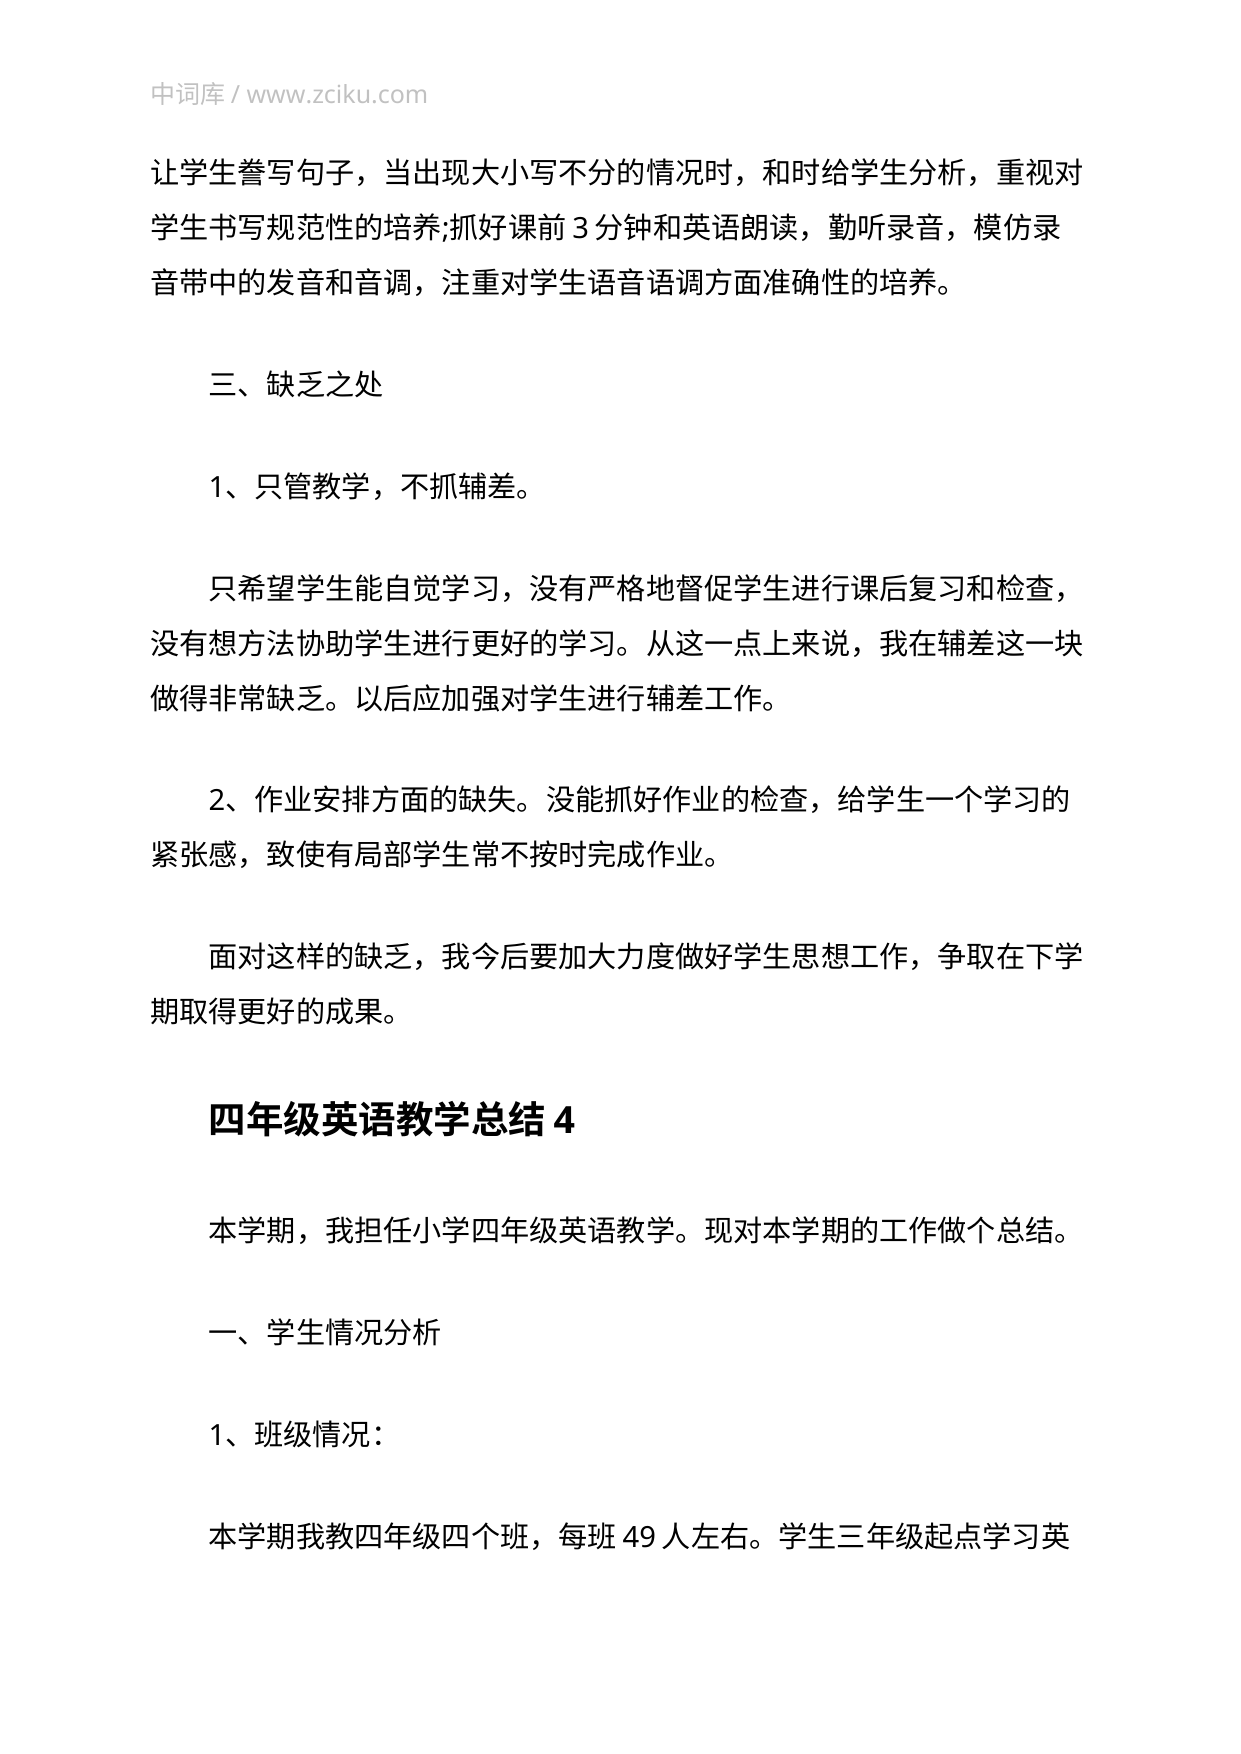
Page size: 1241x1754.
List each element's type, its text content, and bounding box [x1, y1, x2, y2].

text 面对这样的缺乏，我今后要加大力度做好学生思想工作，争取在下学期取得更好的成果。 [150, 934, 1090, 1031]
text 四年级英语教学总结4 [150, 1090, 1090, 1145]
text 一、学生情况分析 [150, 1310, 1090, 1352]
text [150, 150, 1090, 302]
text 本学期，我担任小学四年级英语教学。现对本学期的工作做个总结。 [150, 1208, 1090, 1250]
text 1、班级情况： [150, 1412, 1090, 1454]
text 只希望学生能自觉学习，没有严格地督促学生进行课后复习和检查，没有想方法协助学生进行更好的学习。从这一点上来说，我在辅差这一块做得非常缺乏。以后应加强对学生进行辅差工作。 [150, 565, 1090, 717]
text 2、作业安排方面的缺失。没能抓好作业的检查，给学生一个学习的紧张感，致使有局部学生常不按时完成作业。 [150, 777, 1090, 874]
text 三、缺乏之处 [150, 362, 1090, 404]
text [150, 1513, 1090, 1556]
text 1、只管教学，不抓辅差。 [150, 463, 1090, 506]
